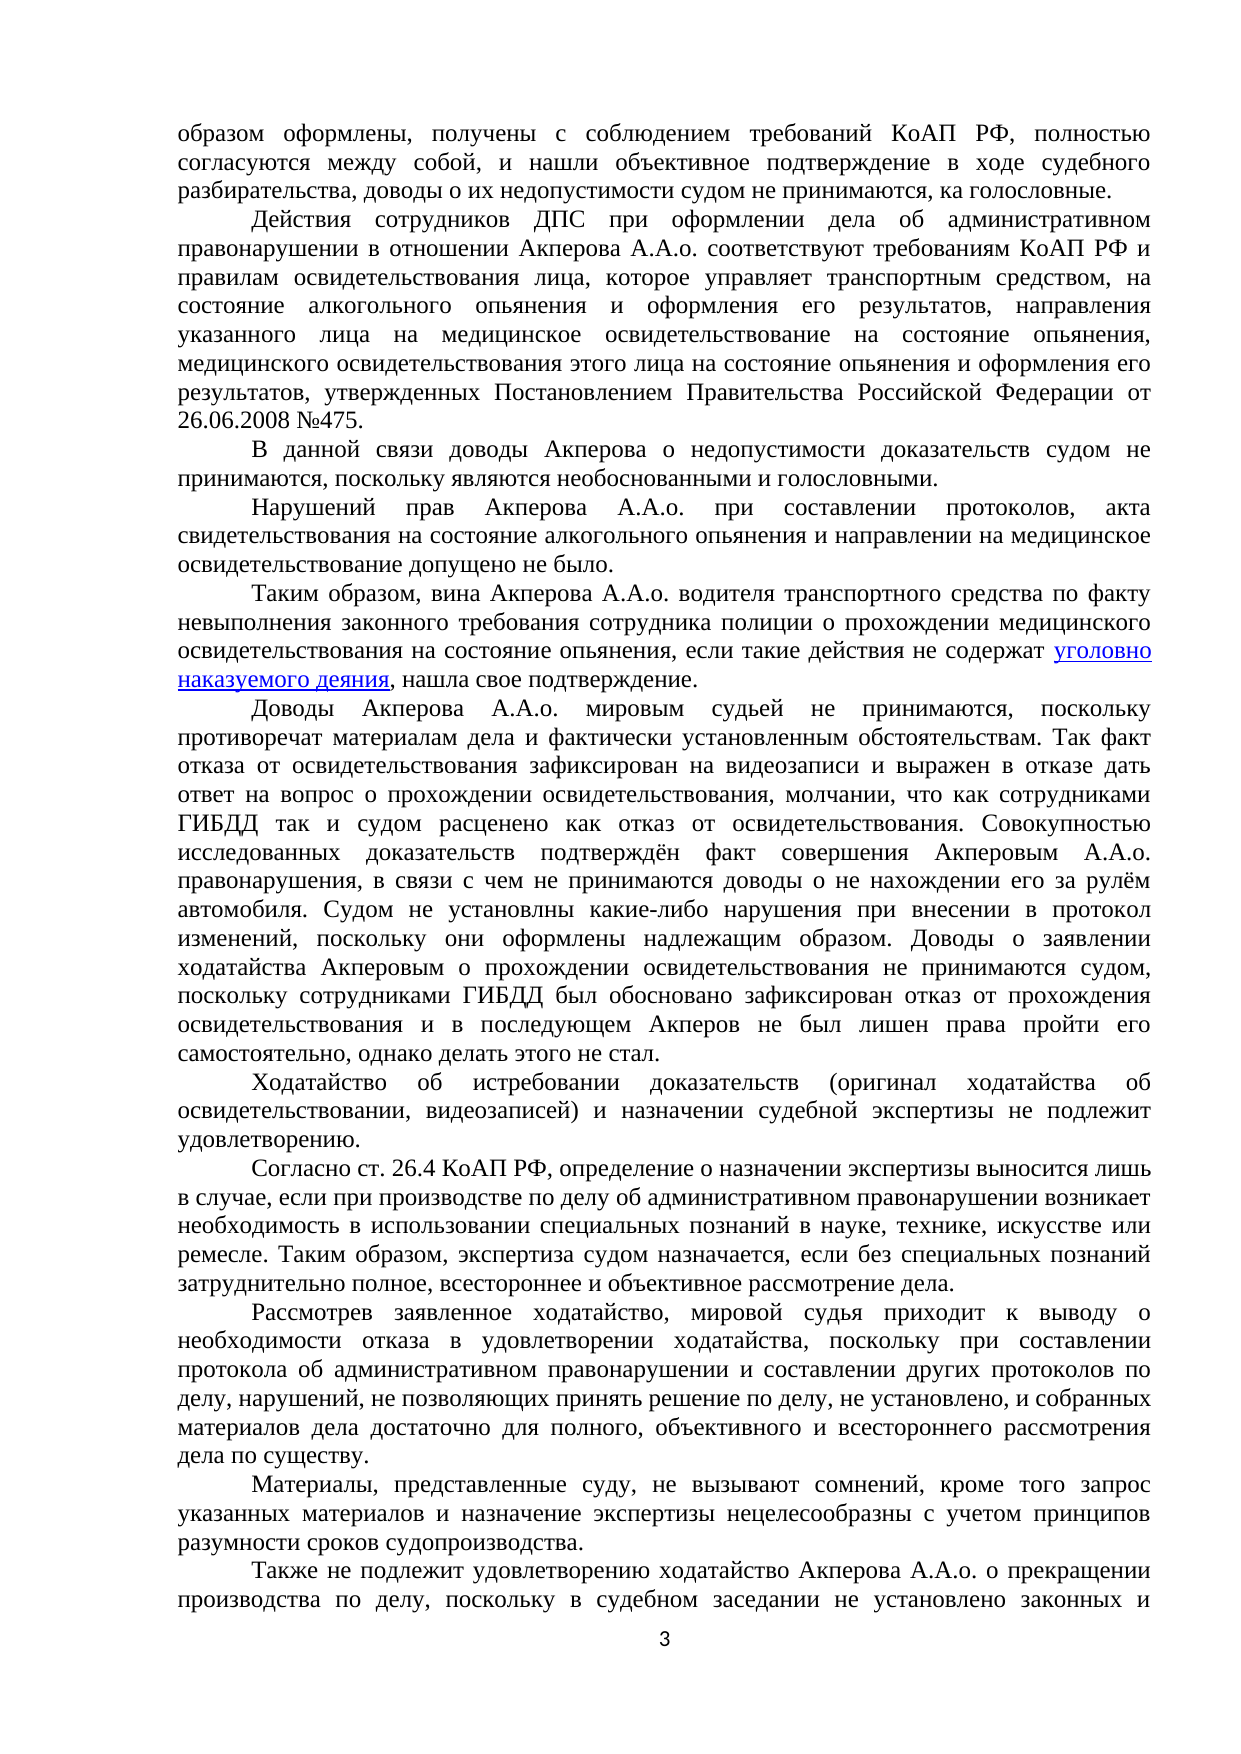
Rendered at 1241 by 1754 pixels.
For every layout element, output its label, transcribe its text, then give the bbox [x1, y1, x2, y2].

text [177, 1556, 1152, 1613]
text Согласно ст. 26.4 КоАП РФ, определение о назначении экспертизы выносится лишь в случае, если при производстве по делу об административном правонарушении возникает необходимость в использовании специальных познаний в науке, технике, искусстве или ремесле. Таким образом, экспертиза судом назначается, если без специальных познаний затруднительно полное, всестороннее и объективное рассмотрение дела. [177, 1153, 1152, 1297]
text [177, 118, 1152, 204]
text Действия сотрудников ДПС при оформлении дела об административном правонарушении в отношении Акперова А.А.о. соответствуют требованиям КоАП РФ и правилам освидетельствования лица, которое управляет транспортным средством, на состояние алкогольного опьянения и оформления его результатов, направления указанного лица на медицинское освидетельствование на состояние опьянения, медицинского освидетельствования этого лица на состояние опьянения и оформления его результатов, утвержденных Постановлением Правительства Российской Федерации от 26.06.2008 №475. [177, 204, 1152, 434]
text Рассмотрев заявленное ходатайство, мировой судья приходит к выводу о необходимости отказа в удовлетворении ходатайства, поскольку при составлении протокола об административном правонарушении и составлении других протоколов по делу, нарушений, не позволяющих принять решение по делу, не установлено, и собранных материалов дела достаточно для полного, объективного и всестороннего рассмотрения дела по существу. [177, 1297, 1152, 1469]
text Ходатайство об истребовании доказательств (оригинал ходатайства об освидетельствовании, видеозаписей) и назначении судебной экспертизы не подлежит удовлетворению. [177, 1067, 1152, 1153]
text Таким образом, вина Акперова А.А.о. водителя транспортного средства по факту невыполнения законного требования сотрудника полиции о прохождении медицинского освидетельствования на состояние опьянения, если такие действия не содержат уголовно наказуемого деяния, нашла свое подтверждение. [177, 578, 1152, 693]
text Материалы, представленные суду, не вызывают сомнений, кроме того запрос указанных материалов и назначение экспертизы нецелесообразны с учетом принципов разумности сроков судопроизводства. [177, 1469, 1152, 1556]
text В данной связи доводы Акперова о недопустимости доказательств судом не принимаются, поскольку являются необоснованными и голословными. [177, 434, 1152, 492]
text Доводы Акперова А.А.о. мировым судьей не принимаются, поскольку противоречат материалам дела и фактически установленным обстоятельствам. Так факт отказа от освидетельствования зафиксирован на видеозаписи и выражен в отказе дать ответ на вопрос о прохождении освидетельствования, молчании, что как сотрудниками ГИБДД так и судом расценено как отказ от освидетельствования. Совокупностью исследованных доказательств подтверждён факт совершения Акперовым А.А.о. правонарушения, в связи с чем не принимаются доводы о не нахождении его за рулём автомобиля. Судом не установлны какие-либо нарушения при внесении в протокол изменений, поскольку они оформлены надлежащим образом. Доводы о заявлении ходатайства Акперовым о прохождении освидетельствования не принимаются судом, поскольку сотрудниками ГИБДД был обосновано зафиксирован отказ от прохождения освидетельствования и в последующем Акперов не был лишен права пройти его самостоятельно, однако делать этого не стал. [177, 693, 1152, 1067]
text Нарушений прав Акперова А.А.о. при составлении протоколов, акта свидетельствования на состояние алкогольного опьянения и направлении на медицинское освидетельствование допущено не было. [177, 492, 1152, 578]
